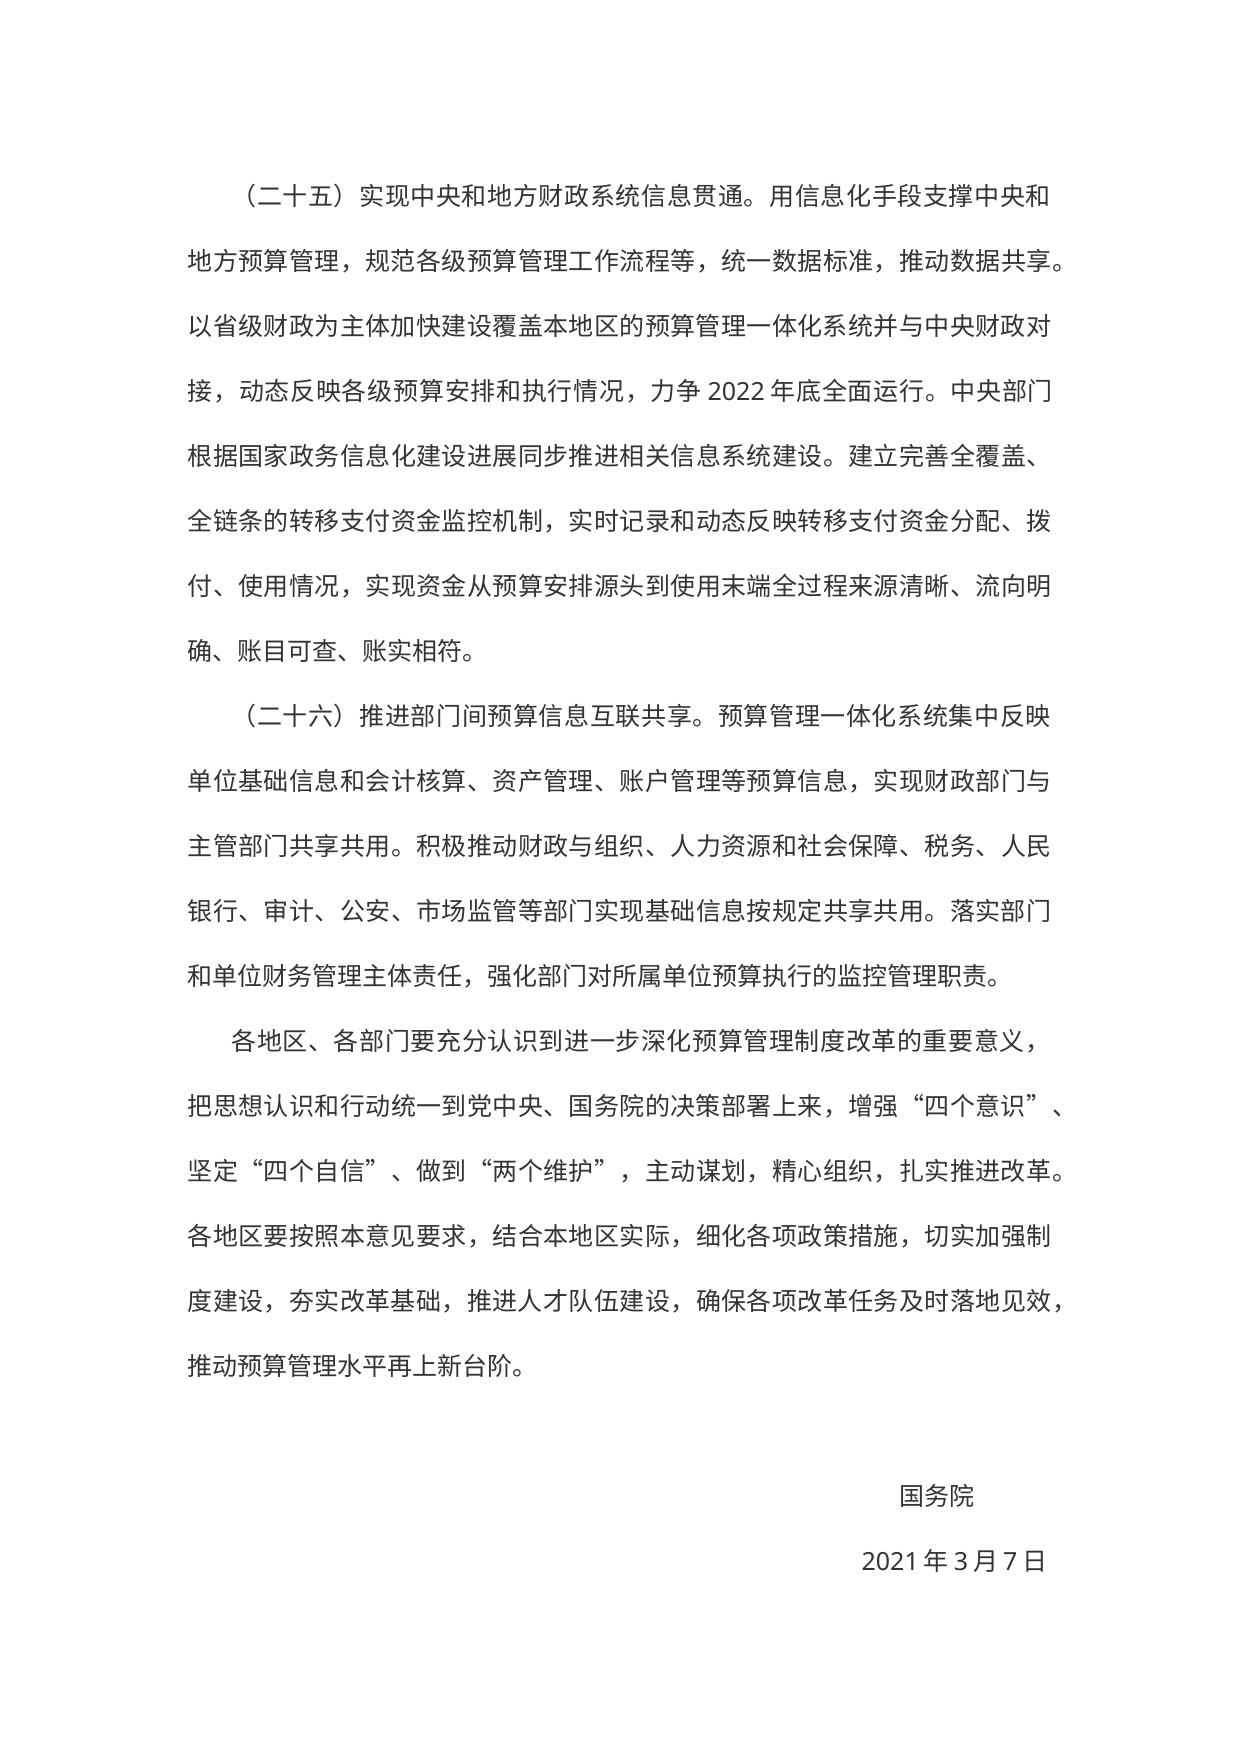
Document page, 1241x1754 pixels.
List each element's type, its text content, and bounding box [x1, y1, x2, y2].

text 各地区、各部门要充分认识到进一步深化预算管理制度改革的重要意义，把思想认识和行动统一到党中央、国务院的决策部署上来，增强“四个意识”、坚定“四个自信”、做到“两个维护”，主动谋划，精心组织，扎实推进改革。各地区要按照本意见要求，结合本地区实际，细化各项政策措施，切实加强制度建设，夯实改革基础，推进人才队伍建设，确保各项改革任务及时落地见效，推动预算管理水平再上新台阶。 [187, 1007, 1053, 1397]
text （二十六）推进部门间预算信息互联共享。预算管理一体化系统集中反映单位基础信息和会计核算、资产管理、账户管理等预算信息，实现财政部门与主管部门共享共用。积极推动财政与组织、人力资源和社会保障、税务、人民银行、审计、公安、市场监管等部门实现基础信息按规定共享共用。落实部门和单位财务管理主体责任，强化部门对所属单位预算执行的监控管理职责。 [187, 682, 1053, 1007]
text 国务院 2021年3月7日 [187, 1462, 1053, 1592]
text （二十五）实现中央和地方财政系统信息贯通。用信息化手段支撑中央和地方预算管理，规范各级预算管理工作流程等，统一数据标准，推动数据共享。以省级财政为主体加快建设覆盖本地区的预算管理一体化系统并与中央财政对接，动态反映各级预算安排和执行情况，力争2022年底全面运行。中央部门根据国家政务信息化建设进展同步推进相关信息系统建设。建立完善全覆盖、全链条的转移支付资金监控机制，实时记录和动态反映转移支付资金分配、拨付、使用情况，实现资金从预算安排源头到使用末端全过程来源清晰、流向明确、账目可查、账实相符。 [187, 162, 1053, 682]
